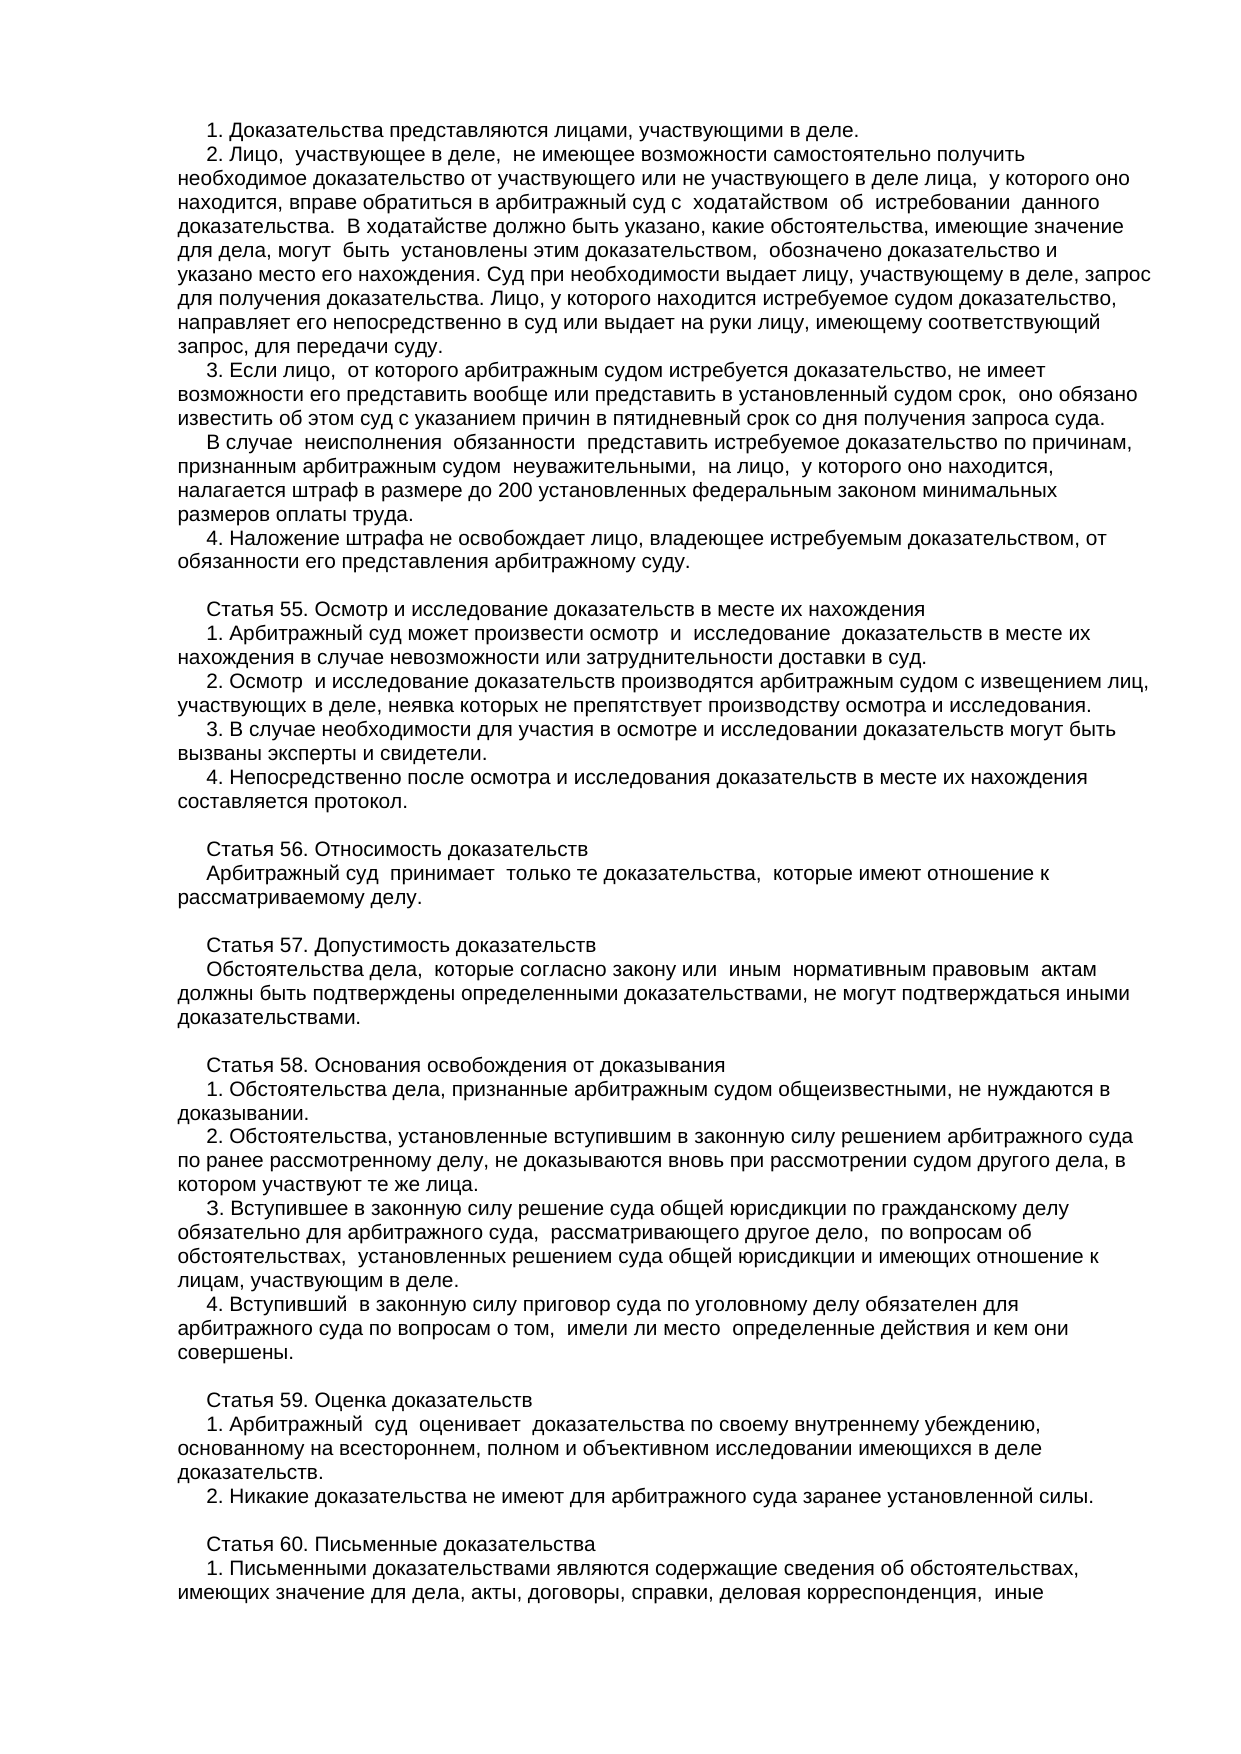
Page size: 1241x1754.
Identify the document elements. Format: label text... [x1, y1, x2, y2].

text Арбитражный суд принимает только те доказательства, которые имеют отношение к рассматриваемому делу. [177, 861, 1152, 909]
text З. Вступившее в законную силу решение суда общей юрисдикции по гражданскому делу обязательно для арбитражного суда, рассматривающего другое дело, по вопросам об обстоятельствах, установленных решением суда общей юрисдикции и имеющих отношение к лицам, участвующим в деле. [177, 1196, 1152, 1292]
text 2. Лицо, участвующее в деле, не имеющее возможности самостоятельно получить необходимое доказательство от участвующего или не участвующего в деле лица, у которого оно находится, вправе обратиться в арбитражный суд с ходатайством об истребовании данного доказательства. В ходатайстве должно быть указано, какие обстоятельства, имеющие значение для дела, могут быть установлены этим доказательством, обозначено доказательство и [177, 142, 1152, 262]
text 1. Обстоятельства дела, признанные арбитражным судом общеизвестными, не нуждаются в доказывании. [177, 1076, 1152, 1124]
text 4. Вступивший в законную силу приговор суда по уголовному делу обязателен для арбитражного суда по вопросам о том, имели ли место определенные действия и кем они совершены. [177, 1292, 1152, 1364]
text 1. Арбитражный суд может произвести осмотр и исследование доказательств в месте их нахождения в случае невозможности или затруднительности доставки в суд. [177, 621, 1152, 669]
text 1. Доказательства представляются лицами, участвующими в деле. [177, 118, 1152, 142]
text 2. Осмотр и исследование доказательств производятся арбитражным судом с извещением лиц, участвующих в деле, неявка которых не препятствует производству осмотра и исследования. [177, 669, 1152, 717]
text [177, 1556, 1152, 1603]
text указано место его нахождения. Суд при необходимости выдает лицу, участвующему в деле, запрос для получения доказательства. Лицо, у которого находится истребуемое судом доказательство, направляет его непосредственно в суд или выдает на руки лицу, имеющему соответствующий запрос, для передачи суду. [177, 262, 1152, 358]
text 3. Если лицо, от которого арбитражным судом истребуется доказательство, не имеет возможности его представить вообще или представить в установленный судом срок, оно обязано известить об этом суд с указанием причин в пятидневный срок со дня получения запроса суда. [177, 358, 1152, 429]
text 4. Наложение штрафа не освобождает лицо, владеющее истребуемым доказательством, от обязанности его представления арбитражному суду. [177, 525, 1152, 573]
text Статья 59. Оценка доказательств [177, 1388, 1152, 1412]
text 4. Непосредственно после осмотра и исследования доказательств в месте их нахождения составляется протокол. [177, 765, 1152, 813]
text Статья 57. Допустимость доказательств [177, 933, 1152, 957]
text 2. Никакие доказательства не имеют для арбитражного суда заранее установленной силы. [177, 1484, 1152, 1508]
text Статья 56. Относимость доказательств [177, 837, 1152, 861]
text В случае неисполнения обязанности представить истребуемое доказательство по причинам, признанным арбитражным судом неуважительными, на лицо, у которого оно находится, налагается штраф в размере до 200 установленных федеральным законом минимальных размеров оплаты труда. [177, 429, 1152, 525]
text 1. Арбитражный суд оценивает доказательства по своему внутреннему убеждению, основанному на всестороннем, полном и объективном исследовании имеющихся в деле доказательств. [177, 1412, 1152, 1484]
text 3. В случае необходимости для участия в осмотре и исследовании доказательств могут быть вызваны эксперты и свидетели. [177, 717, 1152, 765]
text 2. Обстоятельства, установленные вступившим в законную силу решением арбитражного суда по ранее рассмотренному делу, не доказываются вновь при рассмотрении судом другого дела, в котором участвуют те же лица. [177, 1124, 1152, 1196]
text Статья 60. Письменные доказательства [177, 1532, 1152, 1556]
text Статья 55. Осмотр и исследование доказательств в месте их нахождения [177, 597, 1152, 621]
text Статья 58. Основания освобождения от доказывания [177, 1052, 1152, 1076]
text Обстоятельства дела, которые согласно закону или иным нормативным правовым актам должны быть подтверждены определенными доказательствами, не могут подтверждаться иными доказательствами. [177, 957, 1152, 1028]
